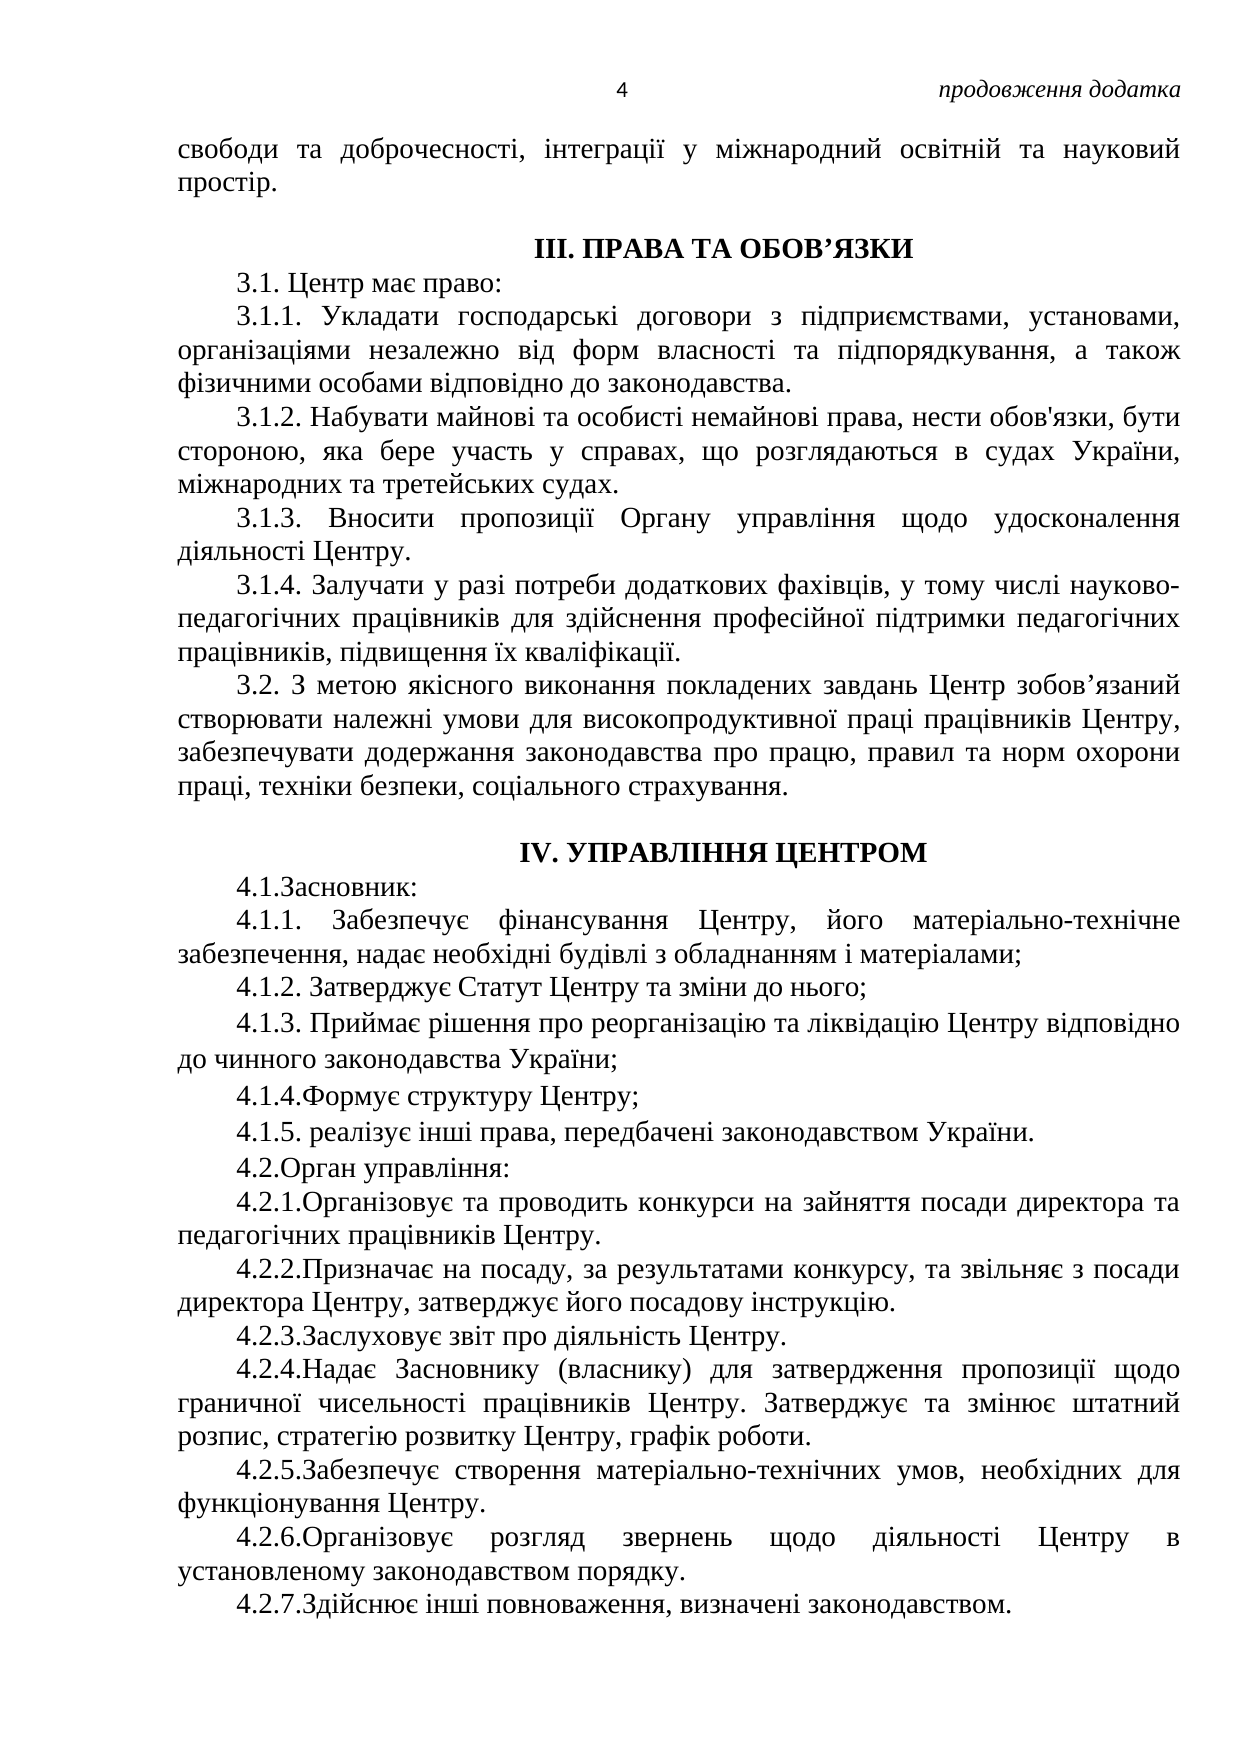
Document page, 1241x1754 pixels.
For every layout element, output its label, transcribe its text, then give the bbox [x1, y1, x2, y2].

text 4.1.3. Приймає рішення про реорганізацію та ліквідацію Центру відповідно до чинного законодавства України; [177, 1006, 1181, 1075]
text 4.2.5.Забезпечує створення матеріально-технічних умов, необхідних для функціонування Центру. [177, 1452, 1181, 1519]
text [177, 131, 1181, 198]
text 4.1.5. реалізує інші права, передбачені законодавством України. [177, 1114, 1181, 1147]
text ІІІ. ПРАВА ТА ОБОВ’ЯЗКИ [177, 231, 1181, 265]
text IV. УПРАВЛІННЯ ЦЕНТРОМ [177, 835, 1181, 869]
text 4.2.4.Надає Засновнику (власнику) для затвердження пропозиції щодо граничної чисельності працівників Центру. Затверджує та змінює штатний розпис, стратегію розвитку Центру, графік роботи. [177, 1351, 1181, 1452]
text 3.1.1. Укладати господарські договори з підприємствами, установами, організаціями незалежно від форм власності та підпорядкування, а також фізичними особами відповідно до законодавства. [177, 298, 1181, 399]
text 4.2.3.Заслуховує звіт про діяльність Центру. [177, 1318, 1181, 1351]
text 4.1.2. Затверджує Статут Центру та зміни до нього; [177, 969, 1181, 1003]
text 3.1. Центр має право: [177, 265, 1181, 298]
text 3.2. З метою якісного виконання покладених завдань Центр зобов’язаний створювати належні умови для високопродуктивної праці працівників Центру, забезпечувати додержання законодавства про працю, правил та норм охорони праці, техніки безпеки, соціального страхування. [177, 667, 1181, 802]
text 4.1.4.Формує структуру Центру; [177, 1078, 1181, 1111]
text 3.1.2. Набувати майнові та особисті немайнові права, нести обов'язки, бути стороною, яка бере участь у справах, що розглядаються в судах України, міжнародних та третейських судах. [177, 399, 1181, 500]
text 4.1.1. Забезпечує фінансування Центру, його матеріально-технічне забезпечення, надає необхідні будівлі з обладнанням і матеріалами; [177, 902, 1181, 969]
text 3.1.3. Вносити пропозиції Органу управління щодо удосконалення діяльності Центру. [177, 500, 1181, 567]
text 4.2.6.Організовує розгляд звернень щодо діяльності Центру в установленому законодавством порядку. [177, 1519, 1181, 1586]
text 4.2.Орган управління: [177, 1150, 1181, 1184]
text 4.1.Засновник: [177, 869, 1181, 902]
text 4.2.7.Здійснює інші повноваження, визначені законодавством. [177, 1586, 1181, 1620]
text 4.2.2.Призначає на посаду, за результатами конкурсу, та звільняє з посади директора Центру, затверджує його посадову інструкцію. [177, 1251, 1181, 1318]
text 4.2.1.Організовує та проводить конкурси на зайняття посади директора та педагогічних працівників Центру. [177, 1184, 1181, 1251]
text 3.1.4. Залучати у разі потреби додаткових фахівців, у тому числі науково-педагогічних працівників для здійснення професійної підтримки педагогічних працівників, підвищення їх кваліфікації. [177, 567, 1181, 667]
